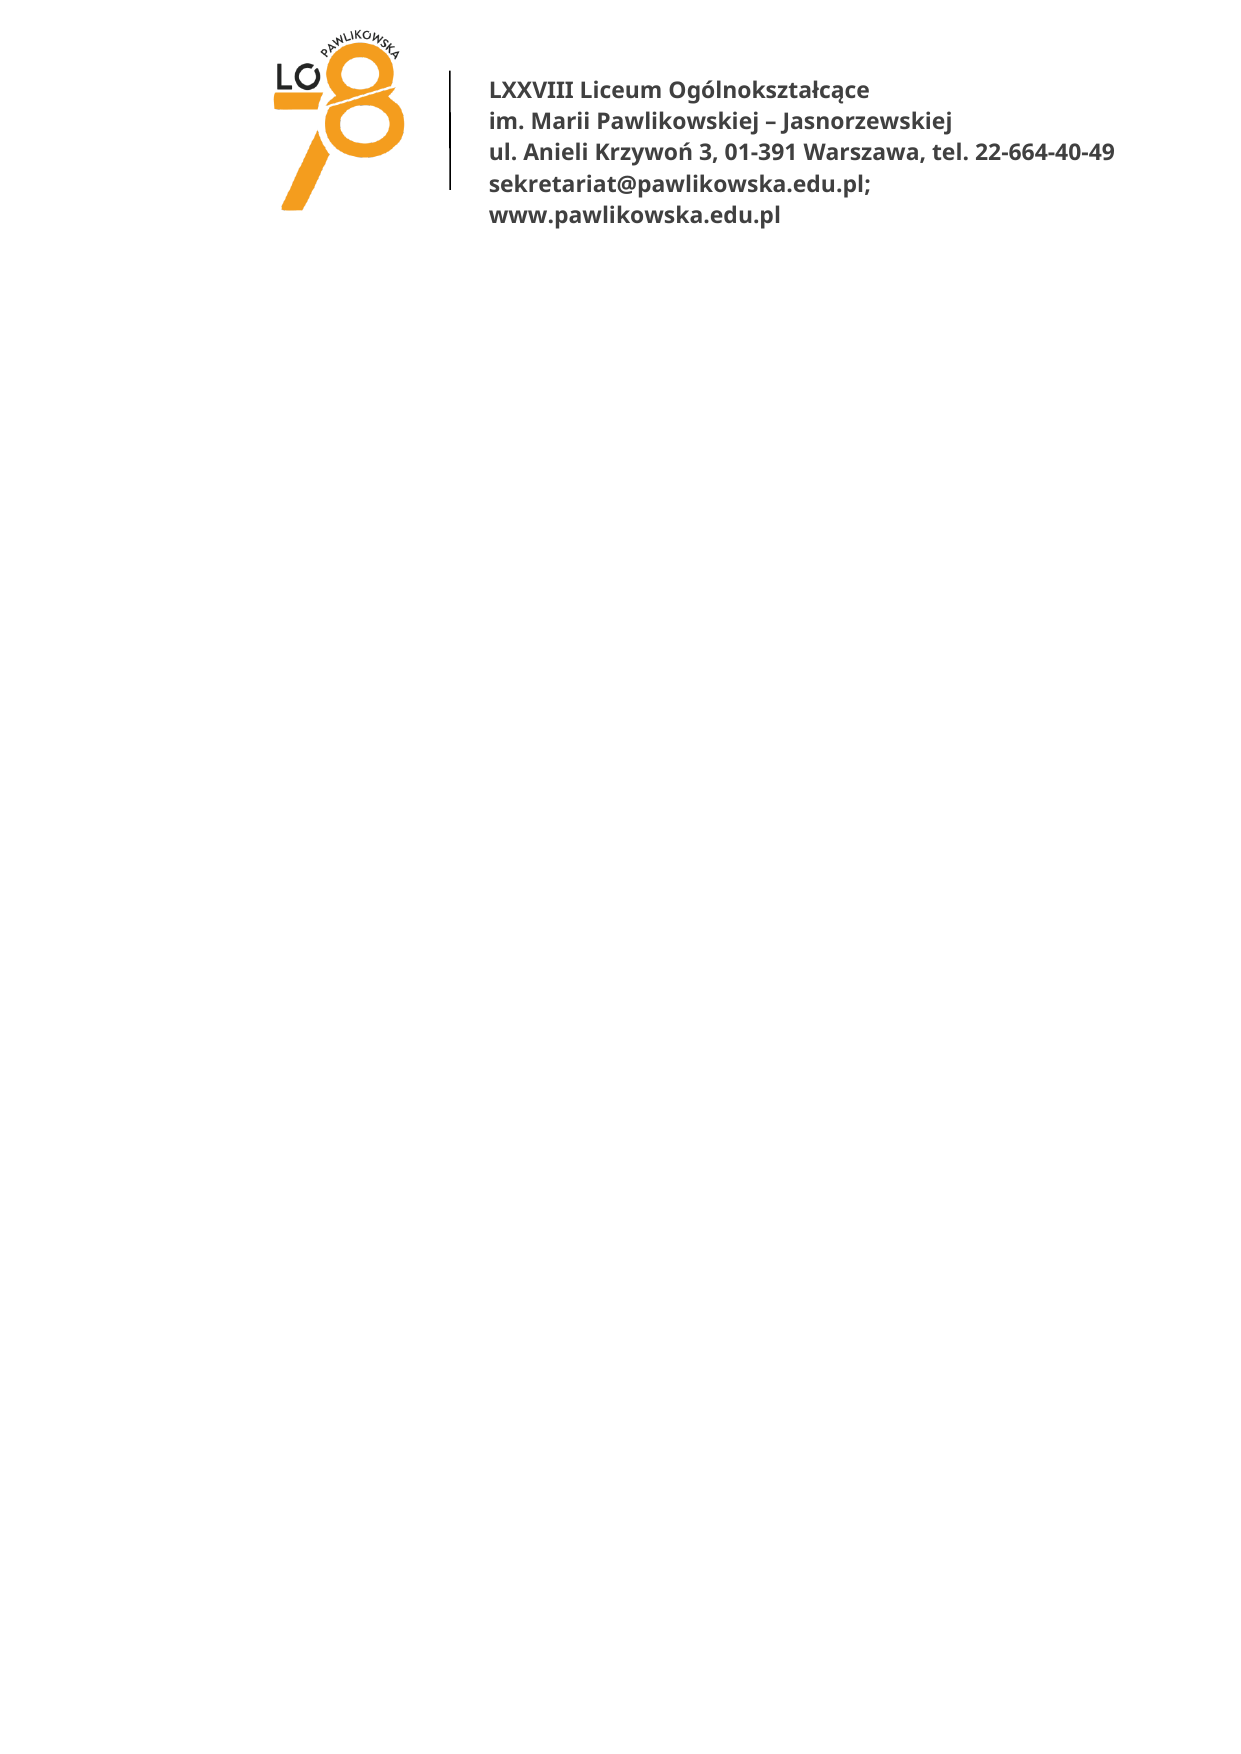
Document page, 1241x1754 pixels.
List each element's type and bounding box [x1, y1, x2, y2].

picture [268, 27, 409, 210]
